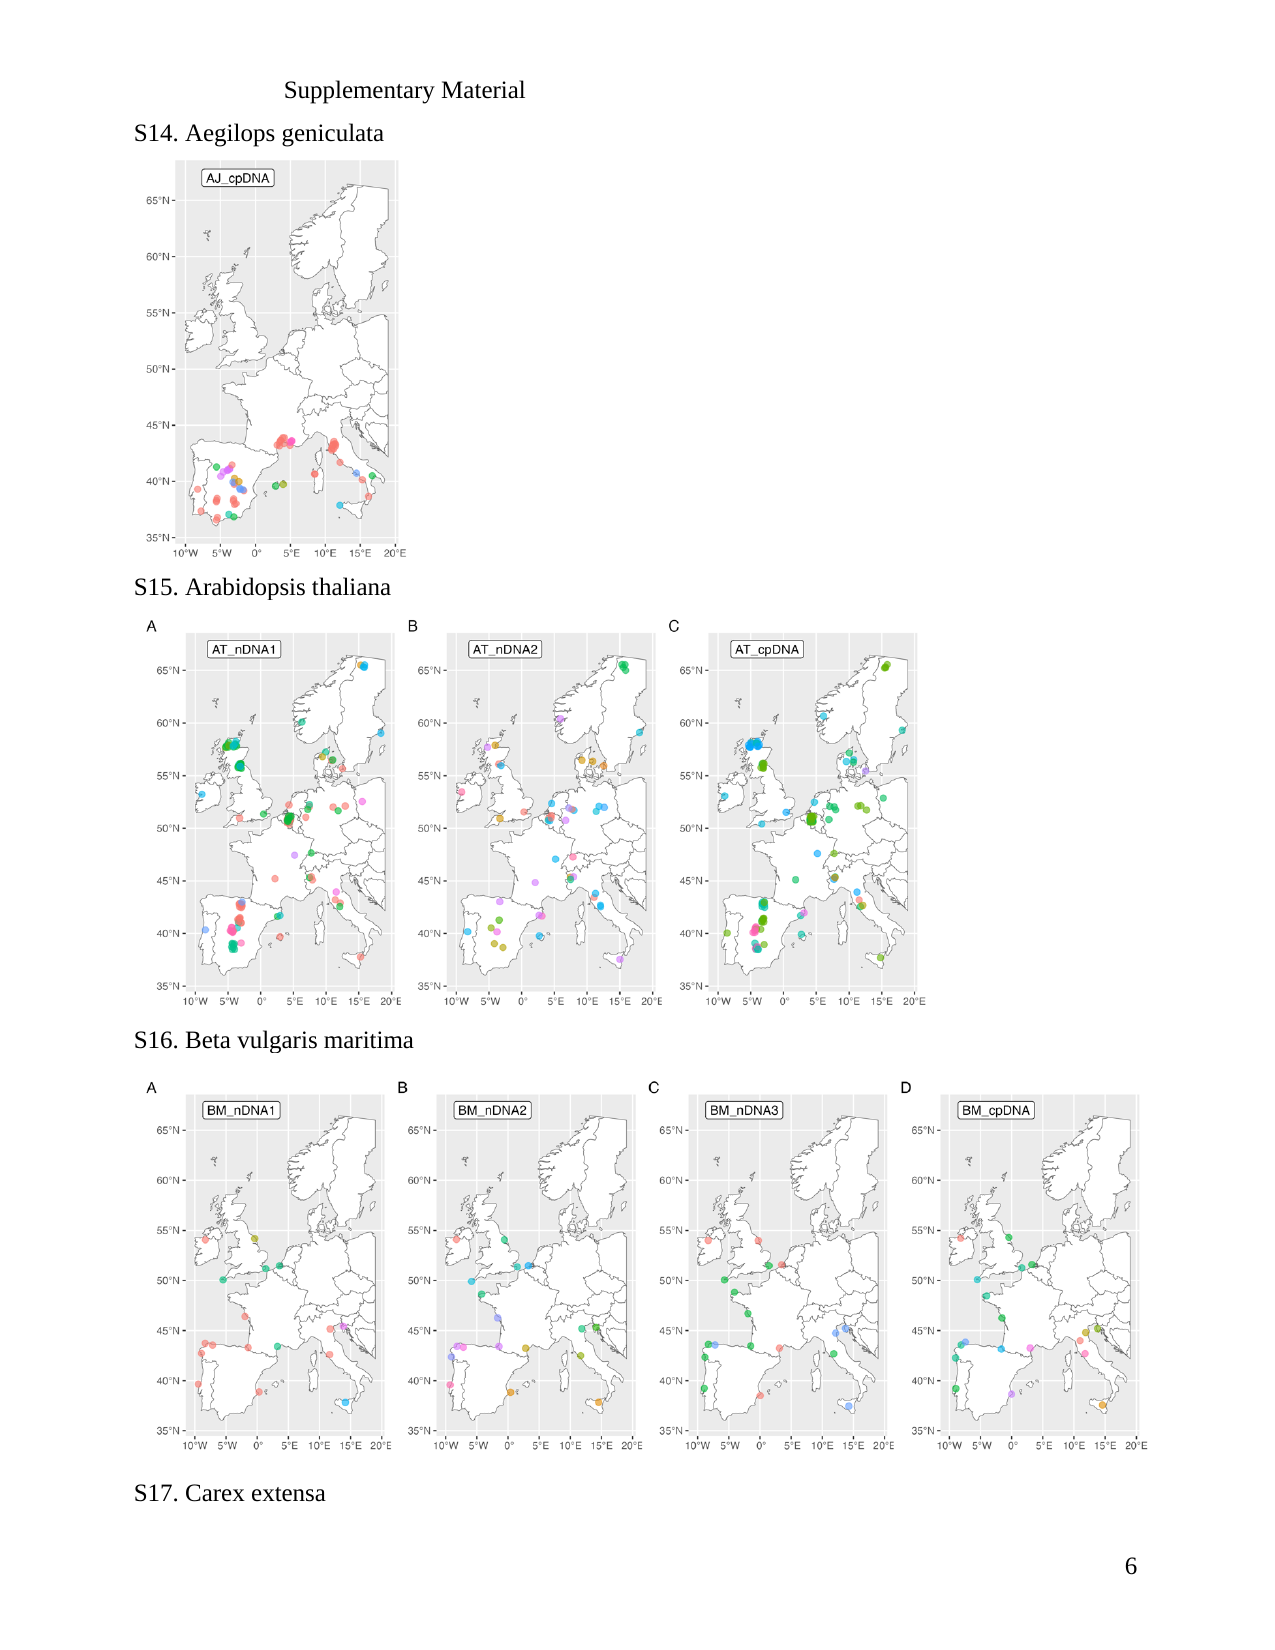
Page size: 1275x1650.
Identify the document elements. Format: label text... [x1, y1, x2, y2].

text S15. Arabidopsis thaliana [133, 572, 1152, 600]
picture [133, 147, 1152, 572]
text S14. Aegilops geniculata [133, 118, 1152, 147]
text S17. Carex extensa [133, 1478, 1152, 1507]
text S16. Beta vulgaris maritima [133, 1025, 1152, 1053]
picture [133, 1053, 1152, 1478]
picture [133, 600, 1152, 1025]
